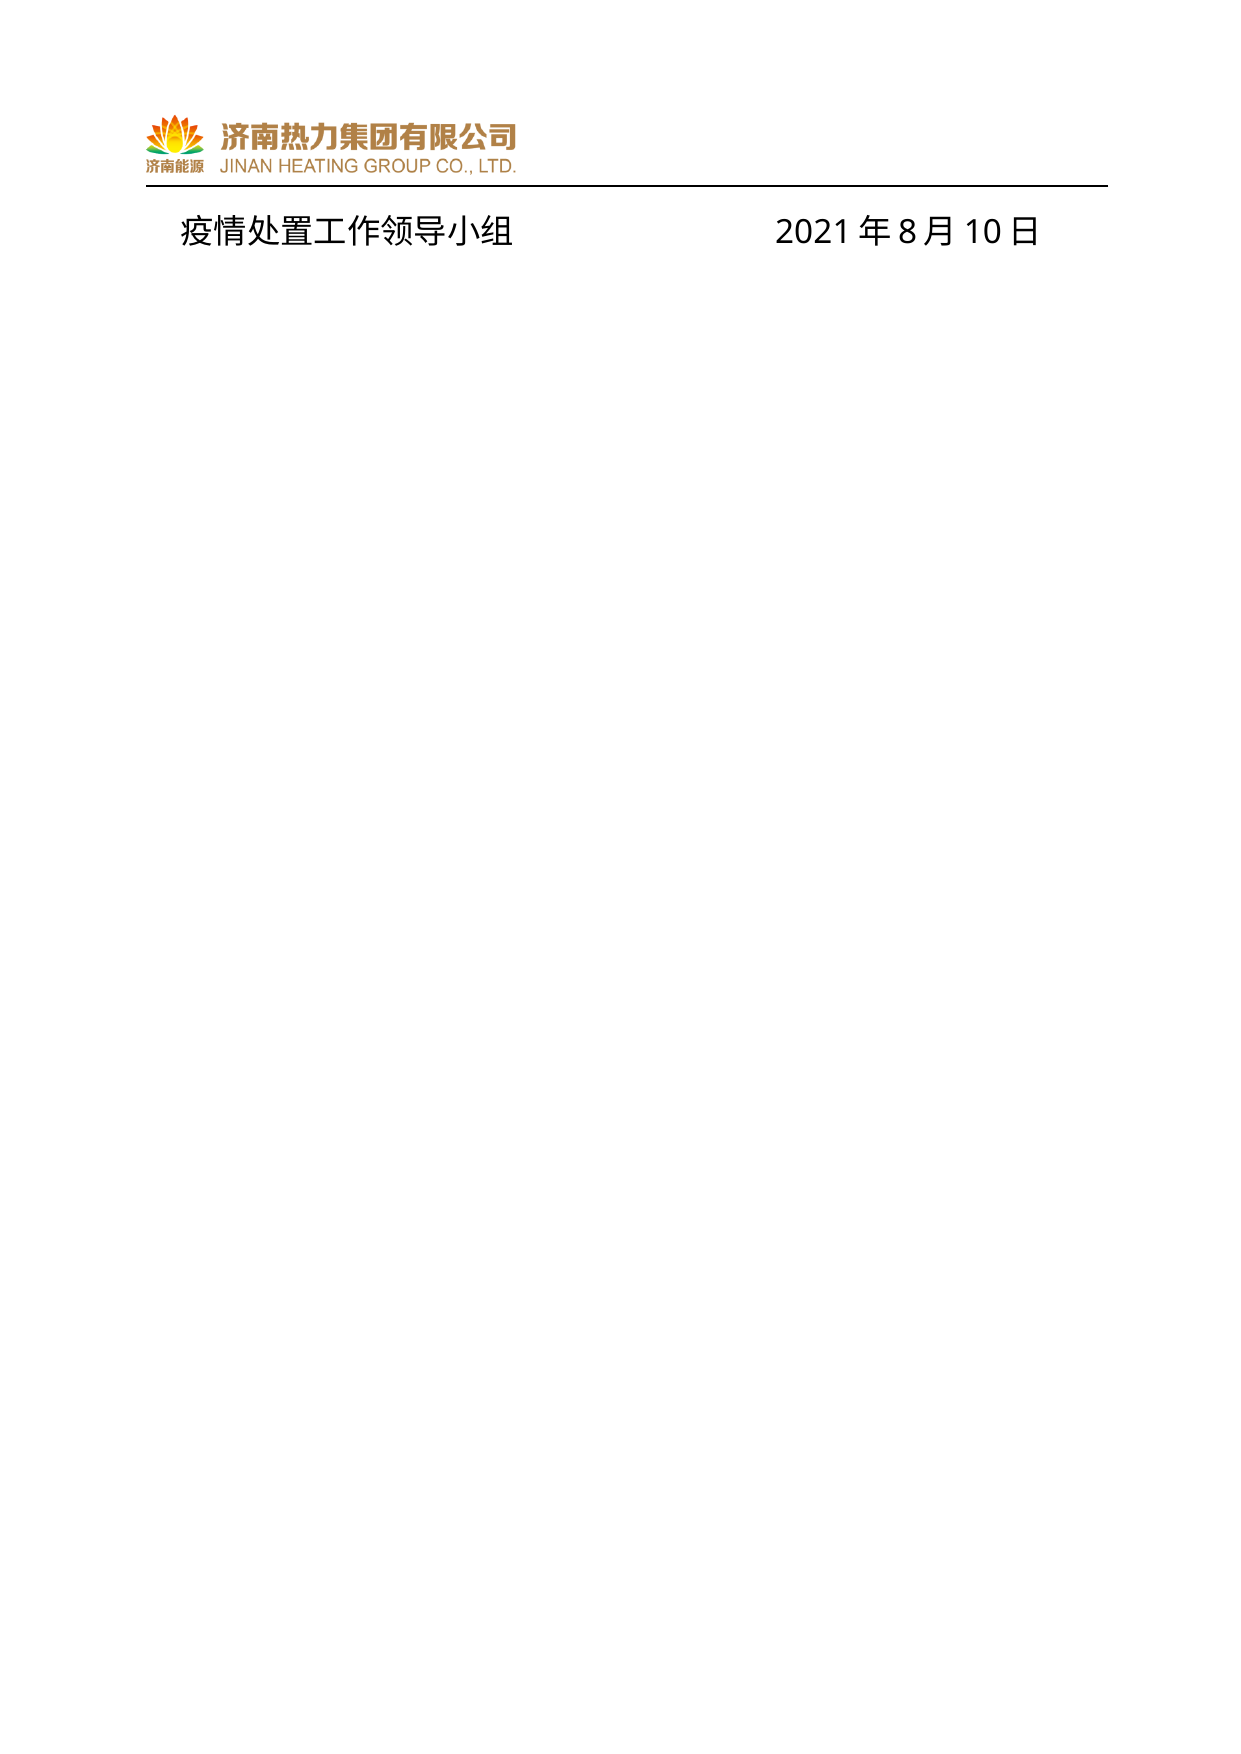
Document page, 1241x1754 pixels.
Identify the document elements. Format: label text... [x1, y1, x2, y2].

picture [145, 111, 520, 184]
text 疫情处置工作领导小组 2021年8月10日 [146, 197, 1042, 262]
